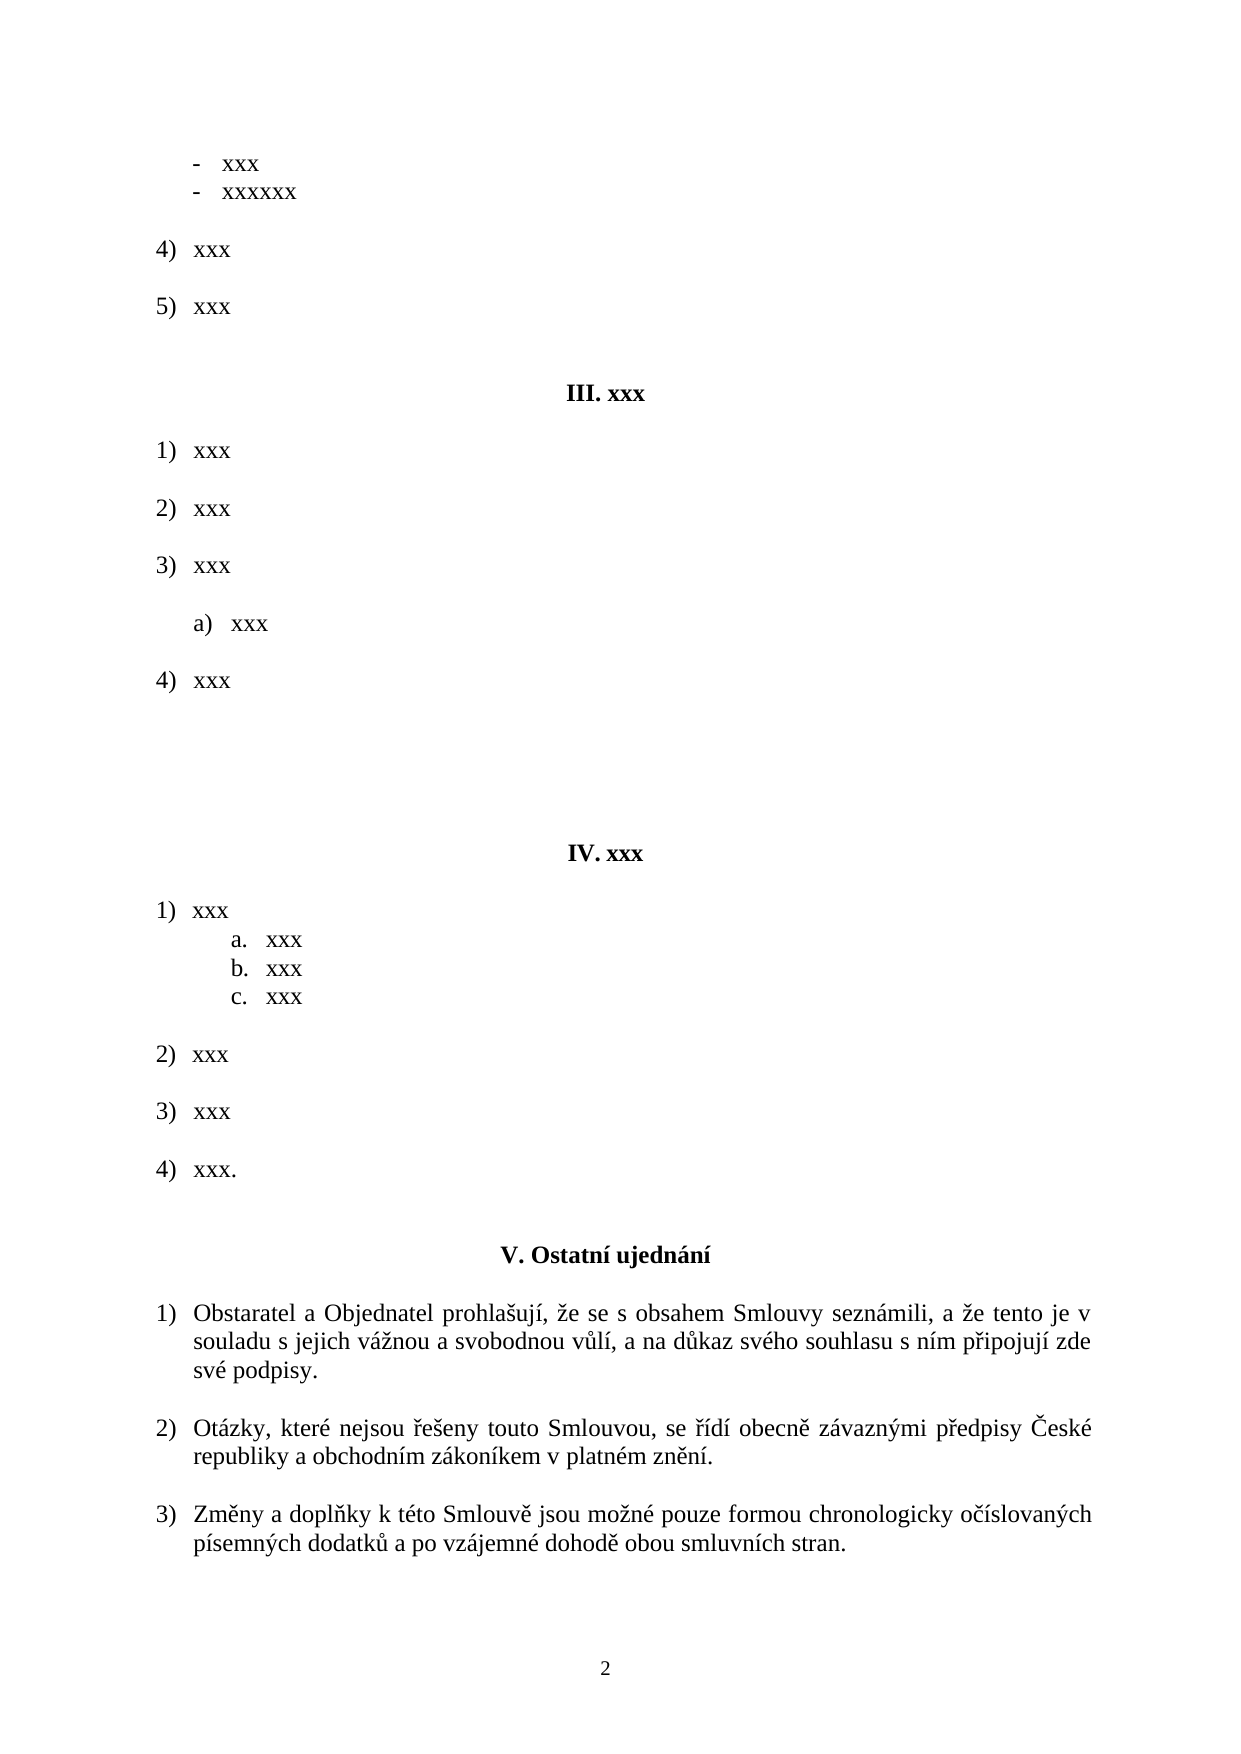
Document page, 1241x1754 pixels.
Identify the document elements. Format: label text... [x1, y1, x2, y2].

list xxx [156, 234, 1092, 263]
list xxx [231, 953, 1093, 981]
list xxx [156, 291, 1092, 320]
text III. xxx [118, 378, 1093, 406]
list xxx [231, 924, 1093, 953]
list Změny a doplňky k této Smlouvě jsou možné pouze formou chronologicky očíslovaných písemných dodatků a po vzájemné dohodě obou smluvních stran. [156, 1499, 1093, 1556]
list Obstaratel a Objednatel prohlašují, že se s obsahem Smlouvy seznámili, a že tento je v souladu s jejich vážnou a svobodnou vůlí, a na důkaz svého souhlasu s ním připojují zde své podpisy. [156, 1298, 1093, 1384]
list xxx [156, 550, 1093, 579]
list xxx [156, 895, 1093, 924]
list xxx [156, 1039, 1093, 1068]
list Otázky, které nejsou řešeny touto Smlouvou, se řídí obecně závaznými předpisy České republiky a obchodním zákoníkem v platném znění. [156, 1413, 1093, 1470]
list xxx [156, 435, 1093, 464]
text V. Ostatní ujednání [118, 1240, 1093, 1269]
text IV. xxx [118, 838, 1093, 866]
list xxx [156, 665, 1093, 694]
list xxx. [156, 1154, 1093, 1183]
list xxx [193, 608, 1093, 636]
list xxx [192, 148, 1092, 176]
list xxx [156, 493, 1093, 521]
list xxx [231, 981, 1093, 1010]
list xxx [156, 1096, 1093, 1125]
list xxxxxx [192, 176, 1092, 205]
